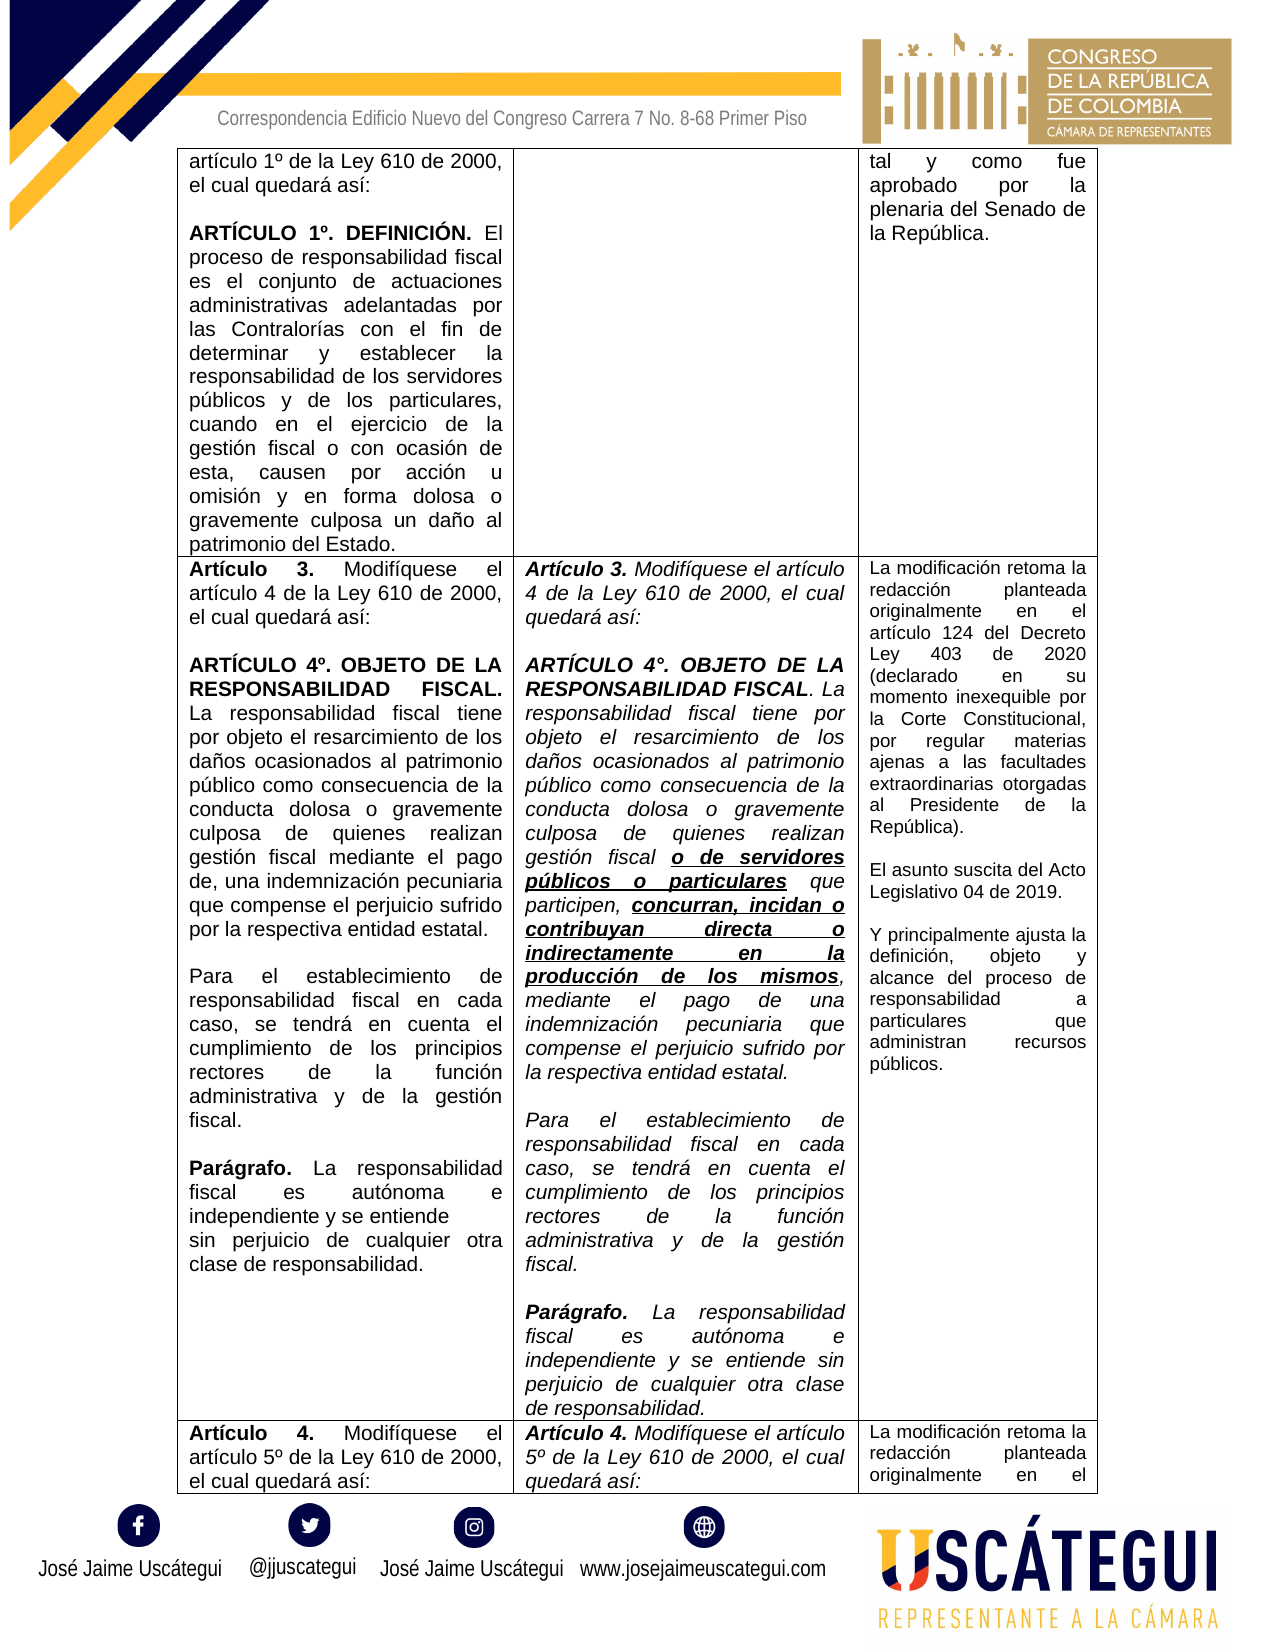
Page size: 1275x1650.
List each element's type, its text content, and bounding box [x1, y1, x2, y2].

picture [453, 1507, 495, 1548]
picture [9, 0, 841, 231]
table_cell La modificación retoma la redacción planteada originalmente en el artículo 124 del Decreto Ley 403 de 2020 (declarado en su momento inexequible por la Corte Constitucional, por regular materias ajenas a las facultades extraordinarias otorgadas al Presidente de la República). El asunto suscita del Acto Legislativo 04 de 2019. Y principalmente ajusta la definición, objeto y alcance del proceso de responsabilidad a particulares que administran recursos públicos. [859, 557, 1097, 1419]
picture [288, 1503, 331, 1547]
table_cell Artículo 3. Modifíquese el artículo 4 de la Ley 610 de 2000, el cual quedará así: ARTÍCULO 4°. OBJETO DE LA RESPONSABILIDAD FISCAL. La responsabilidad fiscal tiene por objeto el resarcimiento de los daños ocasionados al patrimonio público como consecuencia de la conducta dolosa o gravemente culposa de quienes realizan gestión fiscal o de servidores públicos o particulares que participen, concurran, incidan o contribuyan directa o indirectamente en la producción de los mismos, mediante el pago de una indemnización pecuniaria que compense el perjuicio sufrido por la respectiva entidad estatal. Para el establecimiento de responsabilidad fiscal en cada caso, se tendrá en cuenta el cumplimiento de los principios rectores de la función administrativa y de la gestión fiscal. Parágrafo. La responsabilidad fiscal es autónoma e independiente y se entiende sin perjuicio de cualquier otra clase de responsabilidad. [514, 557, 858, 1419]
table_cell [514, 149, 858, 556]
picture [683, 1506, 725, 1548]
table_cell Se mantiene el texto tal y como fue aprobado por la plenaria del Senado de la República. [859, 149, 1097, 556]
picture [117, 1504, 160, 1547]
table_cell Artículo 3. Modifíquese el artículo 4 de la Ley 610 de 2000, el cual quedará así: ARTÍCULO 4º. OBJETO DE LA RESPONSABILIDAD FISCAL. La responsabilidad fiscal tiene por objeto el resarcimiento de los daños ocasionados al patrimonio público como consecuencia de la conducta dolosa o gravemente culposa de quienes realizan gestión fiscal mediante el pago de, una indemnización pecuniaria que compense el perjuicio sufrido por la respectiva entidad estatal. Para el establecimiento de responsabilidad fiscal en cada caso, se tendrá en cuenta el cumplimiento de los principios rectores de la función administrativa y de la gestión fiscal. Parágrafo. La responsabilidad fiscal es autónoma e independiente y se entiende sin perjuicio de cualquier otra clase de responsabilidad. [178, 557, 513, 1419]
picture [869, 1504, 1230, 1650]
picture [860, 33, 1235, 146]
